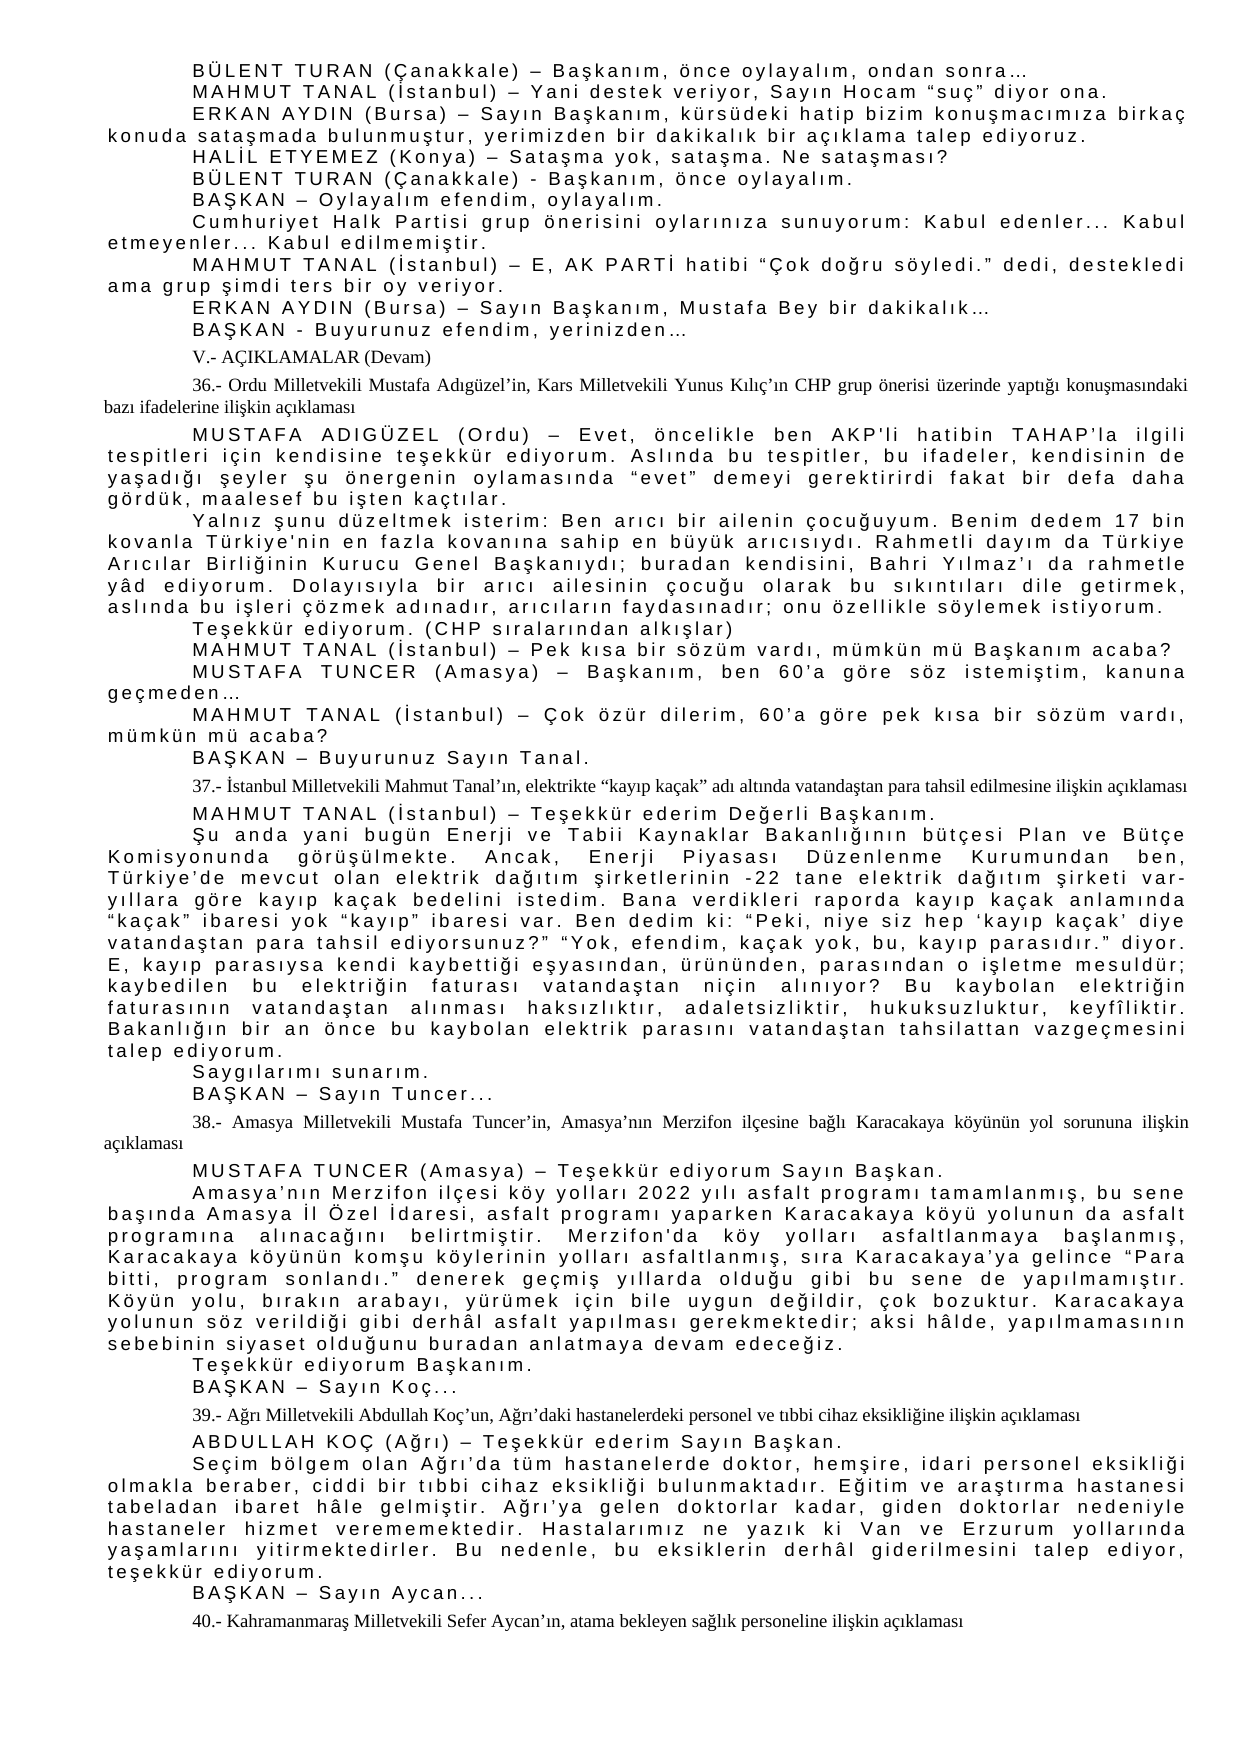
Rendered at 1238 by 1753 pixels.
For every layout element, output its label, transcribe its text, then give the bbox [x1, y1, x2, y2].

text Yalnız şunu düzeltmek isterim: Ben arıcı bir ailenin çocuğuyum. Benim dedem 17 bin kovanla Türkiye'nin en fazla kovanına sahip en büyük arıcısıydı. Rahmetli dayım da Türkiye Arıcılar Birliğinin Kurucu Genel Başkanıydı; buradan kendisini, Bahri Yılmaz’ı da rahmetle yâd ediyorum. Dolayısıyla bir arıcı ailesinin çocuğu olarak bu sıkıntıları dile getirmek, aslında bu işleri çözmek adınadır, arıcıların faydasınadır; onu özellikle söylemek istiyorum. [108, 510, 1186, 617]
text ERKAN AYDIN (Bursa) – Sayın Başkanım, Mustafa Bey bir dakikalık… [108, 297, 1186, 318]
text HALİL ETYEMEZ (Konya) – Sataşma yok, sataşma. Ne sataşması? [108, 146, 1186, 167]
text ERKAN AYDIN (Bursa) – Sayın Başkanım, kürsüdeki hatip bizim konuşmacımıza birkaç konuda sataşmada bulunmuştur, yerimizden bir dakikalık bir açıklama talep ediyoruz. [108, 103, 1186, 146]
text Cumhuriyet Halk Partisi grup önerisini oylarınıza sunuyorum: Kabul edenler... Kabul etmeyenler... Kabul edilmemiştir. [108, 211, 1186, 254]
text 37.- İstanbul Milletvekili Mahmut Tanal’ın, elektrikte “kayıp kaçak” adı altında vatandaştan para tahsil edilmesine ilişkin açıklaması [103, 775, 1190, 796]
text MUSTAFA TUNCER (Amasya) – Teşekkür ediyorum Sayın Başkan. [108, 1160, 1186, 1182]
text Seçim bölgem olan Ağrı’da tüm hastanelerde doktor, hemşire, idari personel eksikliği olmakla beraber, ciddi bir tıbbi cihaz eksikliği bulunmaktadır. Eğitim ve araştırma hastanesi tabeladan ibaret hâle gelmiştir. Ağrı’ya gelen doktorlar kadar, giden doktorlar nedeniyle hastaneler hizmet verememektedir. Hastalarımız ne yazık ki Van ve Erzurum yollarında yaşamlarını yitirmektedirler. Bu nedenle, bu eksiklerin derhâl giderilmesini talep ediyor, teşekkür ediyorum. [108, 1453, 1186, 1582]
text BAŞKAN – Oylayalım efendim, oylayalım. [108, 189, 1186, 211]
text BAŞKAN – Buyurunuz Sayın Tanal. [108, 747, 1186, 768]
text MAHMUT TANAL (İstanbul) – Pek kısa bir sözüm vardı, mümkün mü Başkanım acaba? [108, 639, 1186, 661]
text Saygılarımı sunarım. [108, 1061, 1186, 1083]
text 36.- Ordu Milletvekili Mustafa Adıgüzel’in, Kars Milletvekili Yunus Kılıç’ın CHP grup önerisi üzerinde yaptığı konuşmasındaki bazı ifadelerine ilişkin açıklaması [103, 374, 1190, 417]
text Şu anda yani bugün Enerji ve Tabii Kaynaklar Bakanlığının bütçesi Plan ve Bütçe Komisyonunda görüşülmekte. Ancak, Enerji Piyasası Düzenlenme Kurumundan ben, Türkiye’de mevcut olan elektrik dağıtım şirketlerinin -22 tane elektrik dağıtım şirketi var- yıllara göre kayıp kaçak bedelini istedim. Bana verdikleri raporda kayıp kaçak anlamında “kaçak” ibaresi yok “kayıp” ibaresi var. Ben dedim ki: “Peki, niye siz hep ‘kayıp kaçak’ diye vatandaştan para tahsil ediyorsunuz?” “Yok, efendim, kaçak yok, bu, kayıp parasıdır.” diyor. E, kayıp parasıysa kendi kaybettiği eşyasından, ürününden, parasından o işletme mesuldür; kaybedilen bu elektriğin faturası vatandaştan niçin alınıyor? Bu kaybolan elektriğin faturasının vatandaştan alınması haksızlıktır, adaletsizliktir, hukuksuzluktur, keyfîliktir. Bakanlığın bir an önce bu kaybolan elektrik parasını vatandaştan tahsilattan vazgeçmesini talep ediyorum. [108, 824, 1186, 1061]
text BÜLENT TURAN (Çanakkale) - Başkanım, önce oylayalım. [108, 167, 1186, 189]
text MAHMUT TANAL (İstanbul) – Teşekkür ederim Değerli Başkanım. [108, 802, 1186, 824]
text MUSTAFA ADIGÜZEL (Ordu) – Evet, öncelikle ben AKP'li hatibin TAHAP’la ilgili tespitleri için kendisine teşekkür ediyorum. Aslında bu tespitler, bu ifadeler, kendisinin de yaşadığı şeyler şu önergenin oylamasında “evet” demeyi gerektirirdi fakat bir defa daha gördük, maalesef bu işten kaçtılar. [108, 423, 1186, 510]
text 40.- Kahramanmaraş Milletvekili Sefer Aycan’ın, atama bekleyen sağlık personeline ilişkin açıklaması [103, 1610, 1190, 1632]
text MAHMUT TANAL (İstanbul) – E, AK PARTİ hatibi “Çok doğru söyledi.” dedi, destekledi ama grup şimdi ters bir oy veriyor. [108, 254, 1186, 297]
text V.- AÇIKLAMALAR (Devam) [103, 346, 1190, 368]
text 38.- Amasya Milletvekili Mustafa Tuncer’in, Amasya’nın Merzifon ilçesine bağlı Karacakaya köyünün yol sorununa ilişkin açıklaması [103, 1111, 1190, 1154]
text 39.- Ağrı Milletvekili Abdullah Koç’un, Ağrı’daki hastanelerdeki personel ve tıbbi cihaz eksikliğine ilişkin açıklaması [103, 1403, 1190, 1425]
text Teşekkür ediyorum. (CHP sıralarından alkışlar) [108, 617, 1186, 639]
text BAŞKAN - Buyurunuz efendim, yerinizden… [108, 318, 1186, 340]
text Teşekkür ediyorum Başkanım. [108, 1354, 1186, 1376]
text Amasya’nın Merzifon ilçesi köy yolları 2022 yılı asfalt programı tamamlanmış, bu sene başında Amasya İl Özel İdaresi, asfalt programı yaparken Karacakaya köyü yolunun da asfalt programına alınacağını belirtmiştir. Merzifon'da köy yolları asfaltlanmaya başlanmış, Karacakaya köyünün komşu köylerinin yolları asfaltlanmış, sıra Karacakaya’ya gelince “Para bitti, program sonlandı.” denerek geçmiş yıllarda olduğu gibi bu sene de yapılmamıştır. Köyün yolu, bırakın arabayı, yürümek için bile uygun değildir, çok bozuktur. Karacakaya yolunun söz verildiği gibi derhâl asfalt yapılması gerekmektedir; aksi hâlde, yapılmamasının sebebinin siyaset olduğunu buradan anlatmaya devam edeceğiz. [108, 1182, 1186, 1354]
text BÜLENT TURAN (Çanakkale) – Başkanım, önce oylayalım, ondan sonra… [108, 60, 1186, 81]
text ABDULLAH KOÇ (Ağrı) – Teşekkür ederim Sayın Başkan. [108, 1431, 1186, 1453]
text MAHMUT TANAL (İstanbul) – Yani destek veriyor, Sayın Hocam “suç” diyor ona. [108, 81, 1186, 103]
text MAHMUT TANAL (İstanbul) – Çok özür dilerim, 60’a göre pek kısa bir sözüm vardı, mümkün mü acaba? [108, 704, 1186, 747]
text BAŞKAN – Sayın Koç... [108, 1376, 1186, 1397]
text MUSTAFA TUNCER (Amasya) – Başkanım, ben 60’a göre söz istemiştim, kanuna geçmeden… [108, 661, 1186, 704]
text BAŞKAN – Sayın Tuncer... [108, 1083, 1186, 1104]
text BAŞKAN – Sayın Aycan... [108, 1582, 1186, 1604]
